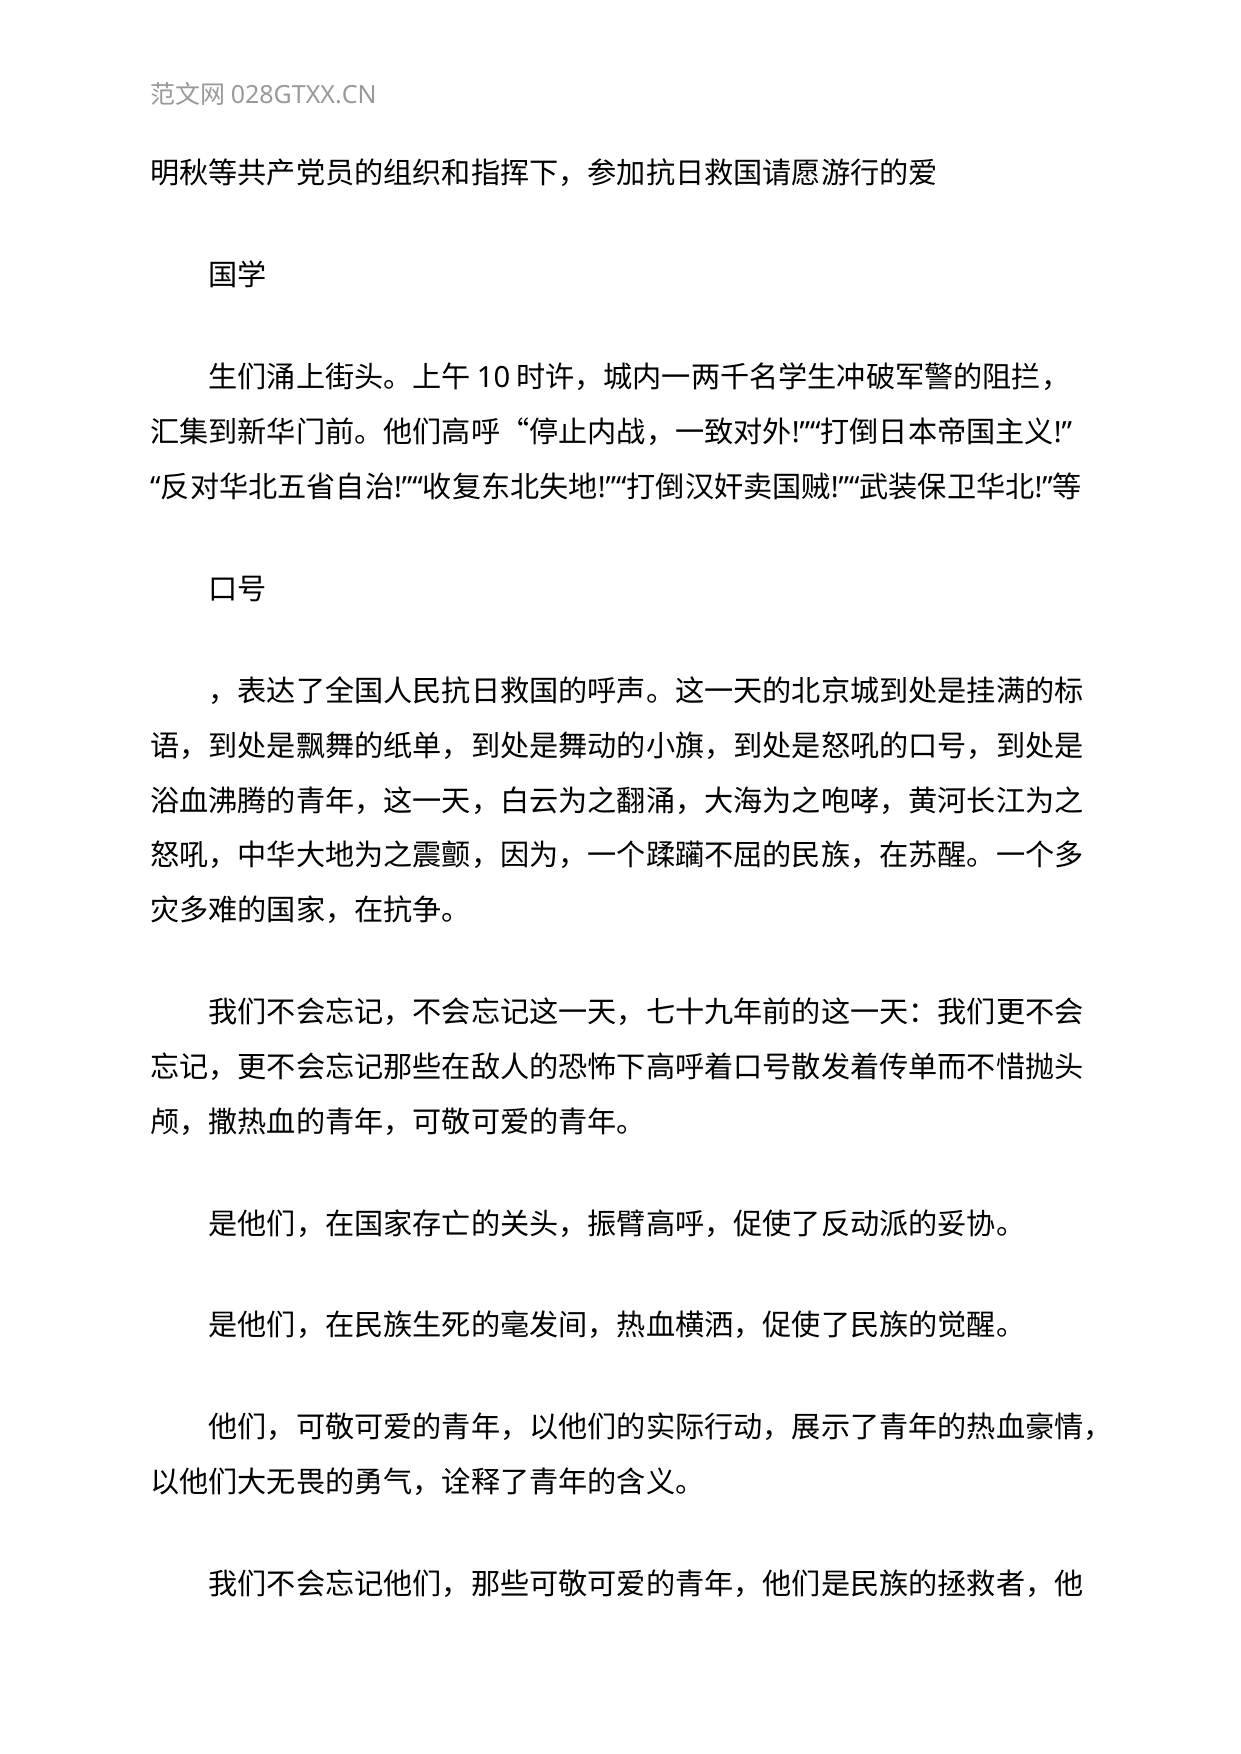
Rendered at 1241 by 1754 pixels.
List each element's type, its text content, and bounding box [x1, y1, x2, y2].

text 是他们，在国家存亡的关头，振臂高呼，促使了反动派的妥协。 [150, 1200, 1090, 1242]
text 生们涌上街头。上午10时许，城内一两千名学生冲破军警的阻拦，汇集到新华门前。他们高呼“停止内战，一致对外!”“打倒日本帝国主义!”“反对华北五省自治!”“收复东北失地!”“打倒汉奸卖国贼!”“武装保卫华北!”等 [150, 353, 1090, 506]
text 国学 [150, 252, 1090, 294]
text 我们不会忘记，不会忘记这一天，七十九年前的这一天：我们更不会忘记，更不会忘记那些在敌人的恐怖下高呼着口号散发着传单而不惜抛头颅，撒热血的青年，可敬可爱的青年。 [150, 989, 1090, 1141]
text 他们，可敬可爱的青年，以他们的实际行动，展示了青年的热血豪情，以他们大无畏的勇气，诠释了青年的含义。 [150, 1404, 1090, 1501]
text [150, 1560, 1090, 1603]
text 口号 [150, 566, 1090, 608]
text ，表达了全国人民抗日救国的呼声。这一天的北京城到处是挂满的标语，到处是飘舞的纸单，到处是舞动的小旗，到处是怒吼的口号，到处是浴血沸腾的青年，这一天，白云为之翻涌，大海为之咆哮，黄河长江为之怒吼，中华大地为之震颤，因为，一个蹂躏不屈的民族，在苏醒。一个多灾多难的国家，在抗争。 [150, 667, 1090, 929]
text 是他们，在民族生死的毫发间，热血横洒，促使了民族的觉醒。 [150, 1302, 1090, 1344]
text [150, 150, 1090, 192]
